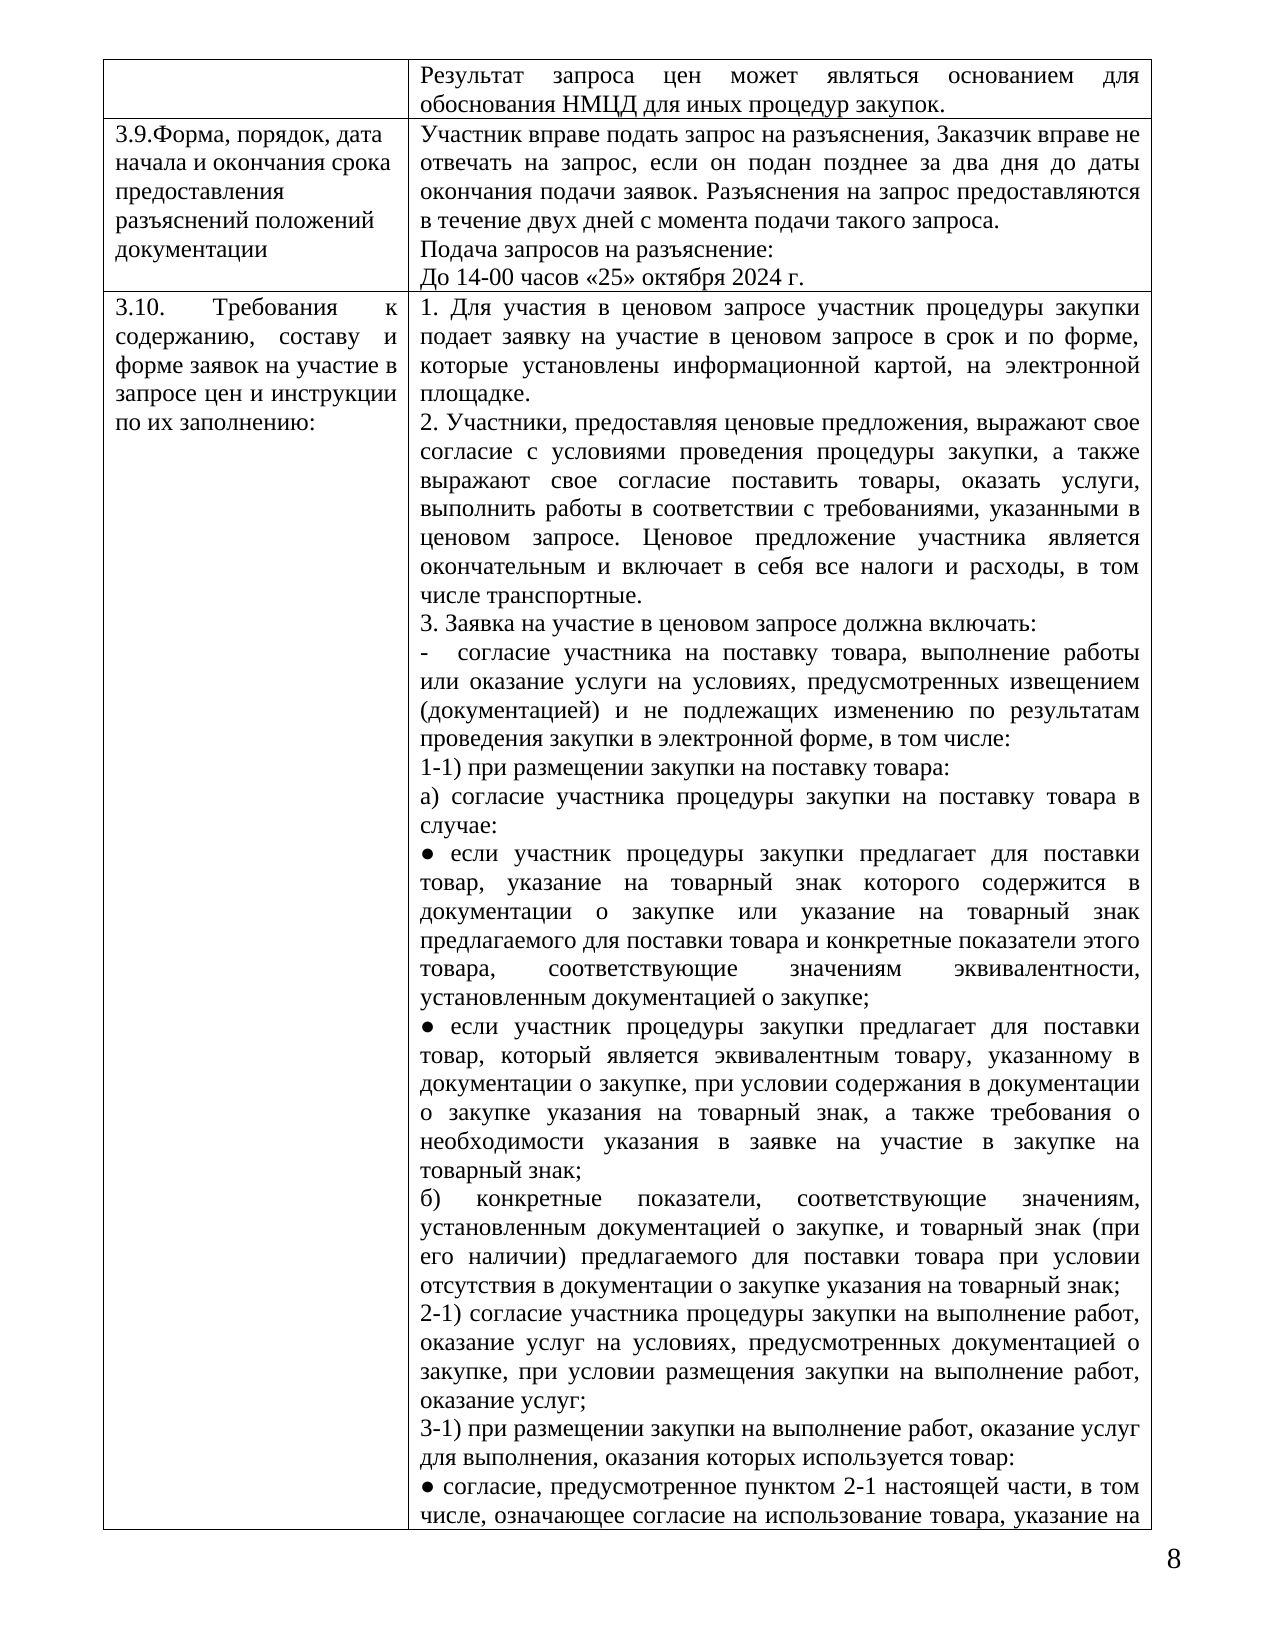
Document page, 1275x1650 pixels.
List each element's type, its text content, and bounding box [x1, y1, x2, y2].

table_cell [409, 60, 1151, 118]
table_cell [409, 292, 1151, 1528]
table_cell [104, 60, 408, 118]
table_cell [104, 292, 408, 1528]
table_cell 3.9.Форма, порядок, дата начала и окончания срока предоставления разъяснений положений документации [104, 119, 408, 291]
table_cell Участник вправе подать запрос на разъяснения, Заказчик вправе не отвечать на запрос, если он подан позднее за два дня до даты окончания подачи заявок. Разъяснения на запрос предоставляются в течение двух дней с момента подачи такого запроса. Подача запросов на разъяснение: До 14-00 часов «25» октября 2024 г. [409, 119, 1151, 291]
